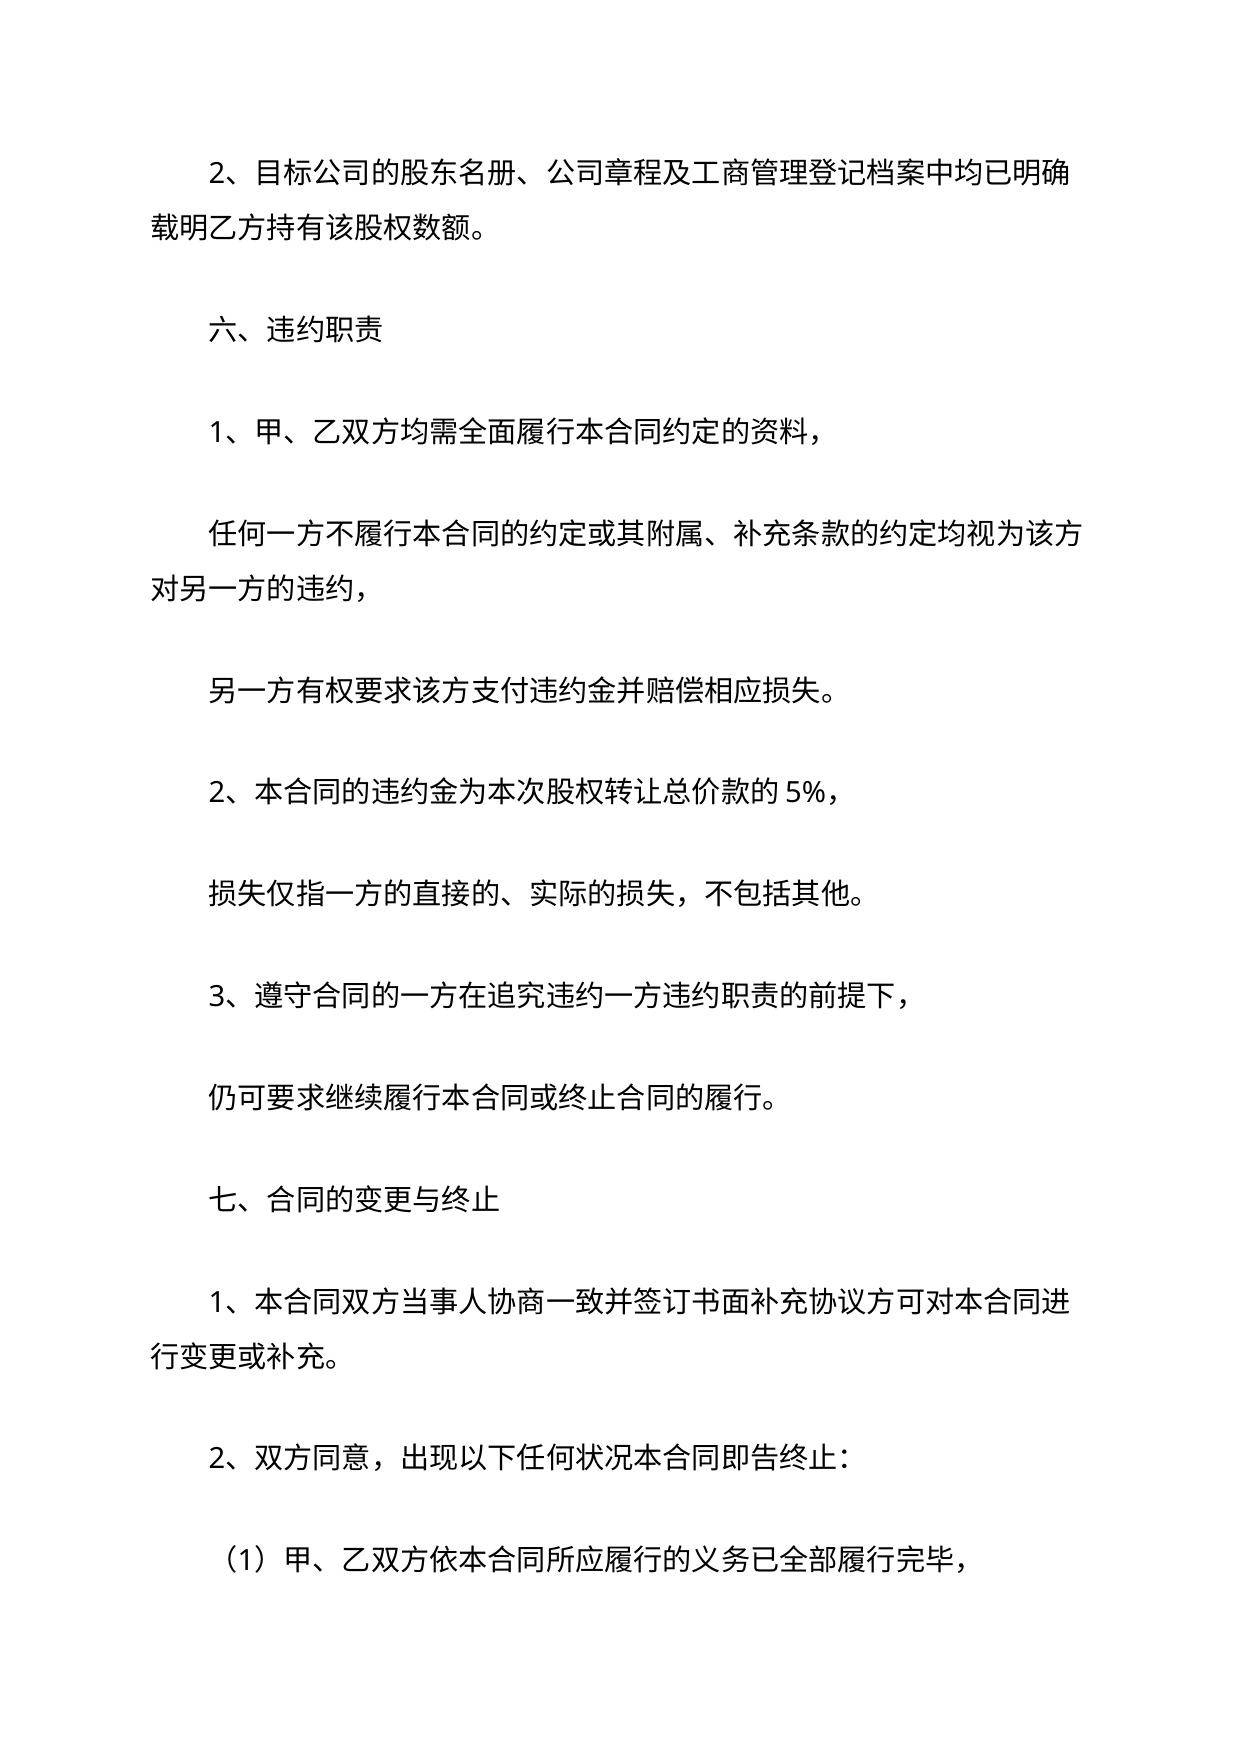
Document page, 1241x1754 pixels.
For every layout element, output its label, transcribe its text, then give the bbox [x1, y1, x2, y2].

text 另一方有权要求该方支付违约金并赔偿相应损失。 [150, 667, 1090, 709]
text 1、甲、乙双方均需全面履行本合同约定的资料， [150, 408, 1090, 451]
text 任何一方不履行本合同的约定或其附属、补充条款的约定均视为该方对另一方的违约， [150, 511, 1090, 608]
text 损失仅指一方的直接的、实际的损失，不包括其他。 [150, 871, 1090, 913]
text 2、本合同的违约金为本次股权转让总价款的5%， [150, 769, 1090, 811]
text 2、双方同意，出现以下任何状况本合同即告终止： [150, 1435, 1090, 1477]
text 2、目标公司的股东名册、公司章程及工商管理登记档案中均已明确载明乙方持有该股权数额。 [150, 150, 1090, 247]
text （1）甲、乙双方依本合同所应履行的义务已全部履行完毕， [150, 1537, 1090, 1579]
text 3、遵守合同的一方在追究违约一方违约职责的前提下， [150, 973, 1090, 1015]
text 六、违约职责 [150, 307, 1090, 349]
text 1、本合同双方当事人协商一致并签订书面补充协议方可对本合同进行变更或补充。 [150, 1278, 1090, 1376]
text 仍可要求继续履行本合同或终止合同的履行。 [150, 1075, 1090, 1117]
text 七、合同的变更与终止 [150, 1176, 1090, 1219]
